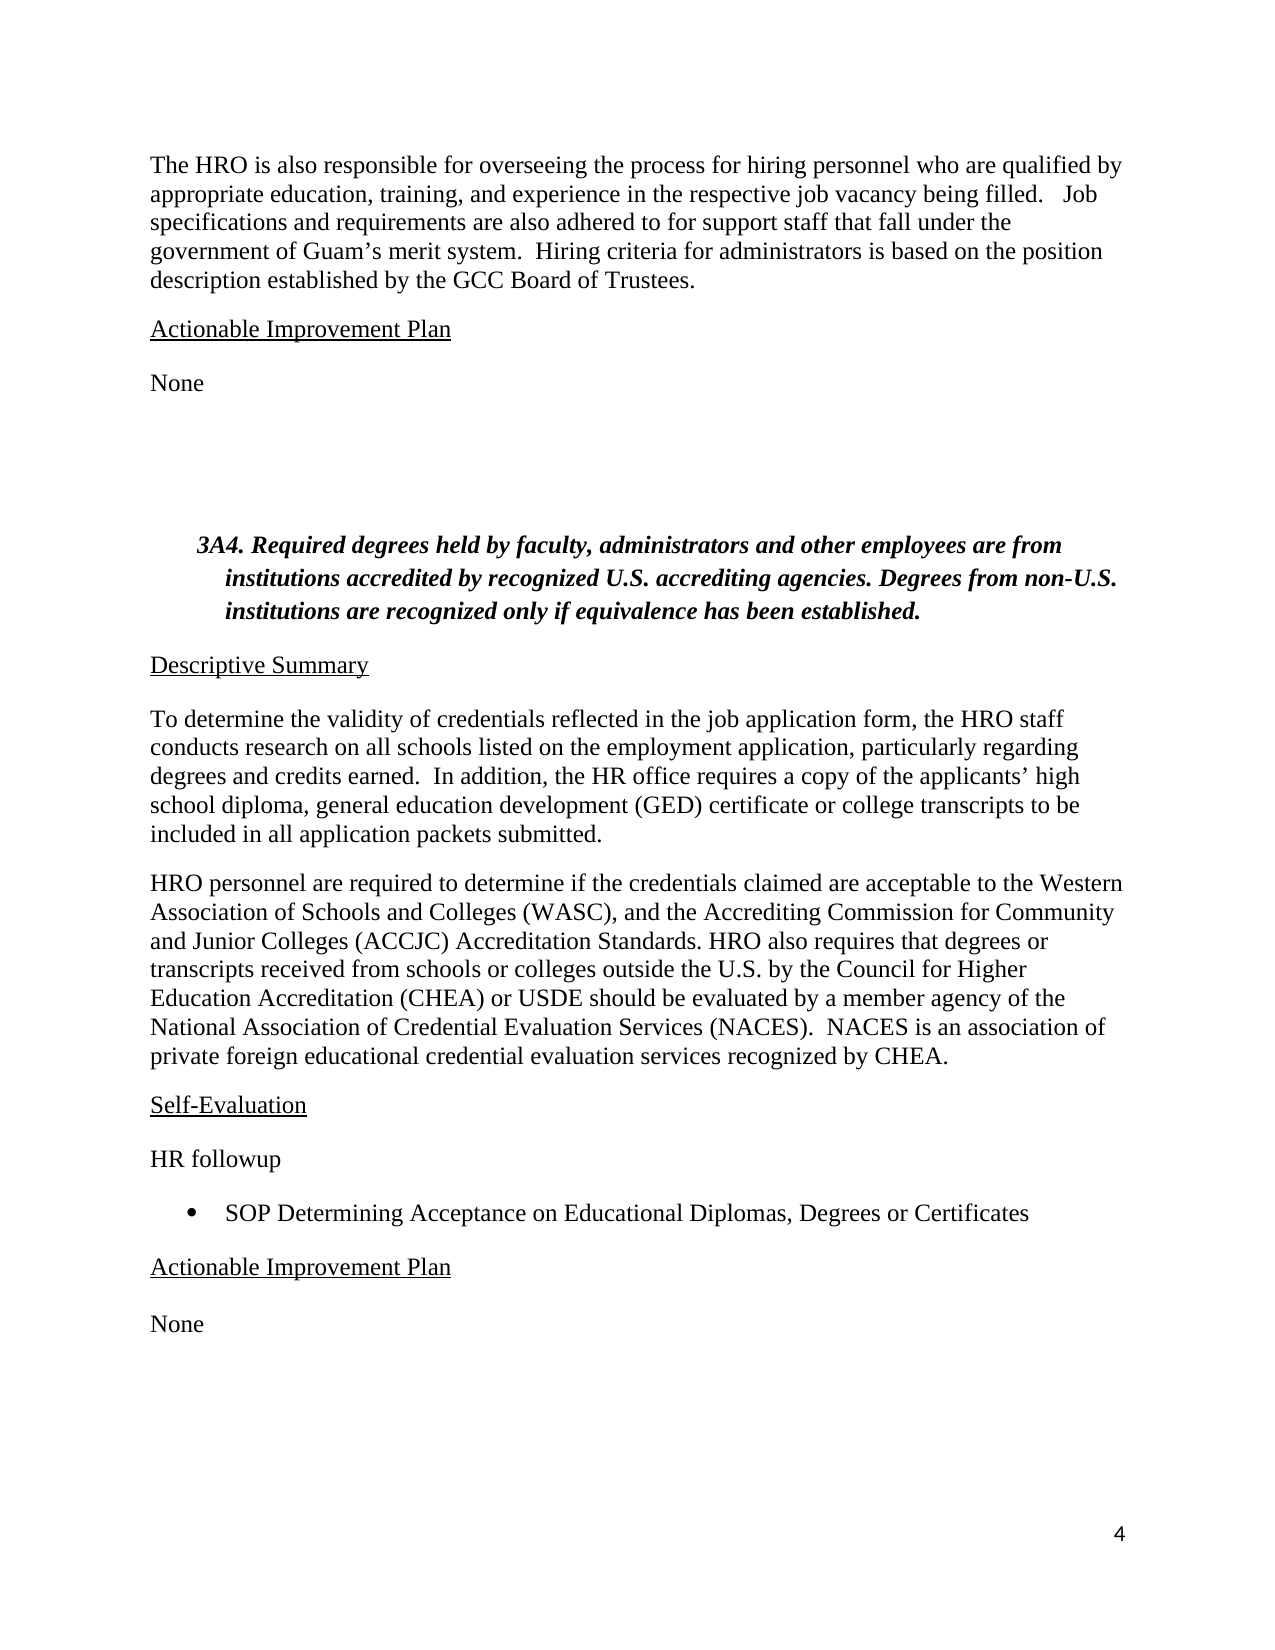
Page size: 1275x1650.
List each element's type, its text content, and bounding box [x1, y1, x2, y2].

text Descriptive Summary [150, 650, 1125, 679]
text Self-Evaluation [150, 1090, 1125, 1119]
text The HRO is also responsible for overseeing the process for hiring personnel who are qualified by appropriate education, training, and experience in the respective job vacancy being filled. Job specifications and requirements are also adhered to for support staff that fall under the government of Guam’s merit system. Hiring criteria for administrators is based on the position description established by the GCC Board of Trustees. [150, 150, 1125, 294]
text HR followup [150, 1144, 1125, 1173]
text HRO personnel are required to determine if the credentials claimed are acceptable to the Western Association of Schools and Colleges (WASC), and the Accrediting Commission for Community and Junior Colleges (ACCJC) Accreditation Standards. HRO also requires that degrees or transcripts received from schools or colleges outside the U.S. by the Council for Higher Education Accreditation (CHEA) or USDE should be evaluated by a member agency of the National Association of Credential Evaluation Services (NACES). NACES is an association of private foreign educational credential evaluation services recognized by CHEA. [150, 868, 1125, 1069]
text Actionable Improvement Plan [150, 1252, 1125, 1281]
text 3A4. Required degrees held by faculty, administrators and other employees are from institutions accredited by recognized U.S. accrediting agencies. Degrees from non-U.S. institutions are recognized only if equivalence has been established. [197, 530, 1125, 625]
text None [150, 368, 1125, 397]
text To determine the validity of credentials reflected in the job application form, the HRO staff conducts research on all schools listed on the employment application, particularly regarding degrees and credits earned. In addition, the HR office requires a copy of the applicants’ high school diploma, general education development (GED) certificate or college transcripts to be included in all application packets submitted. [150, 704, 1125, 847]
text None [150, 1309, 1125, 1338]
text Actionable Improvement Plan [150, 314, 1125, 343]
list SOP Determining Acceptance on Educational Diplomas, Degrees or Certificates [187, 1198, 1125, 1227]
